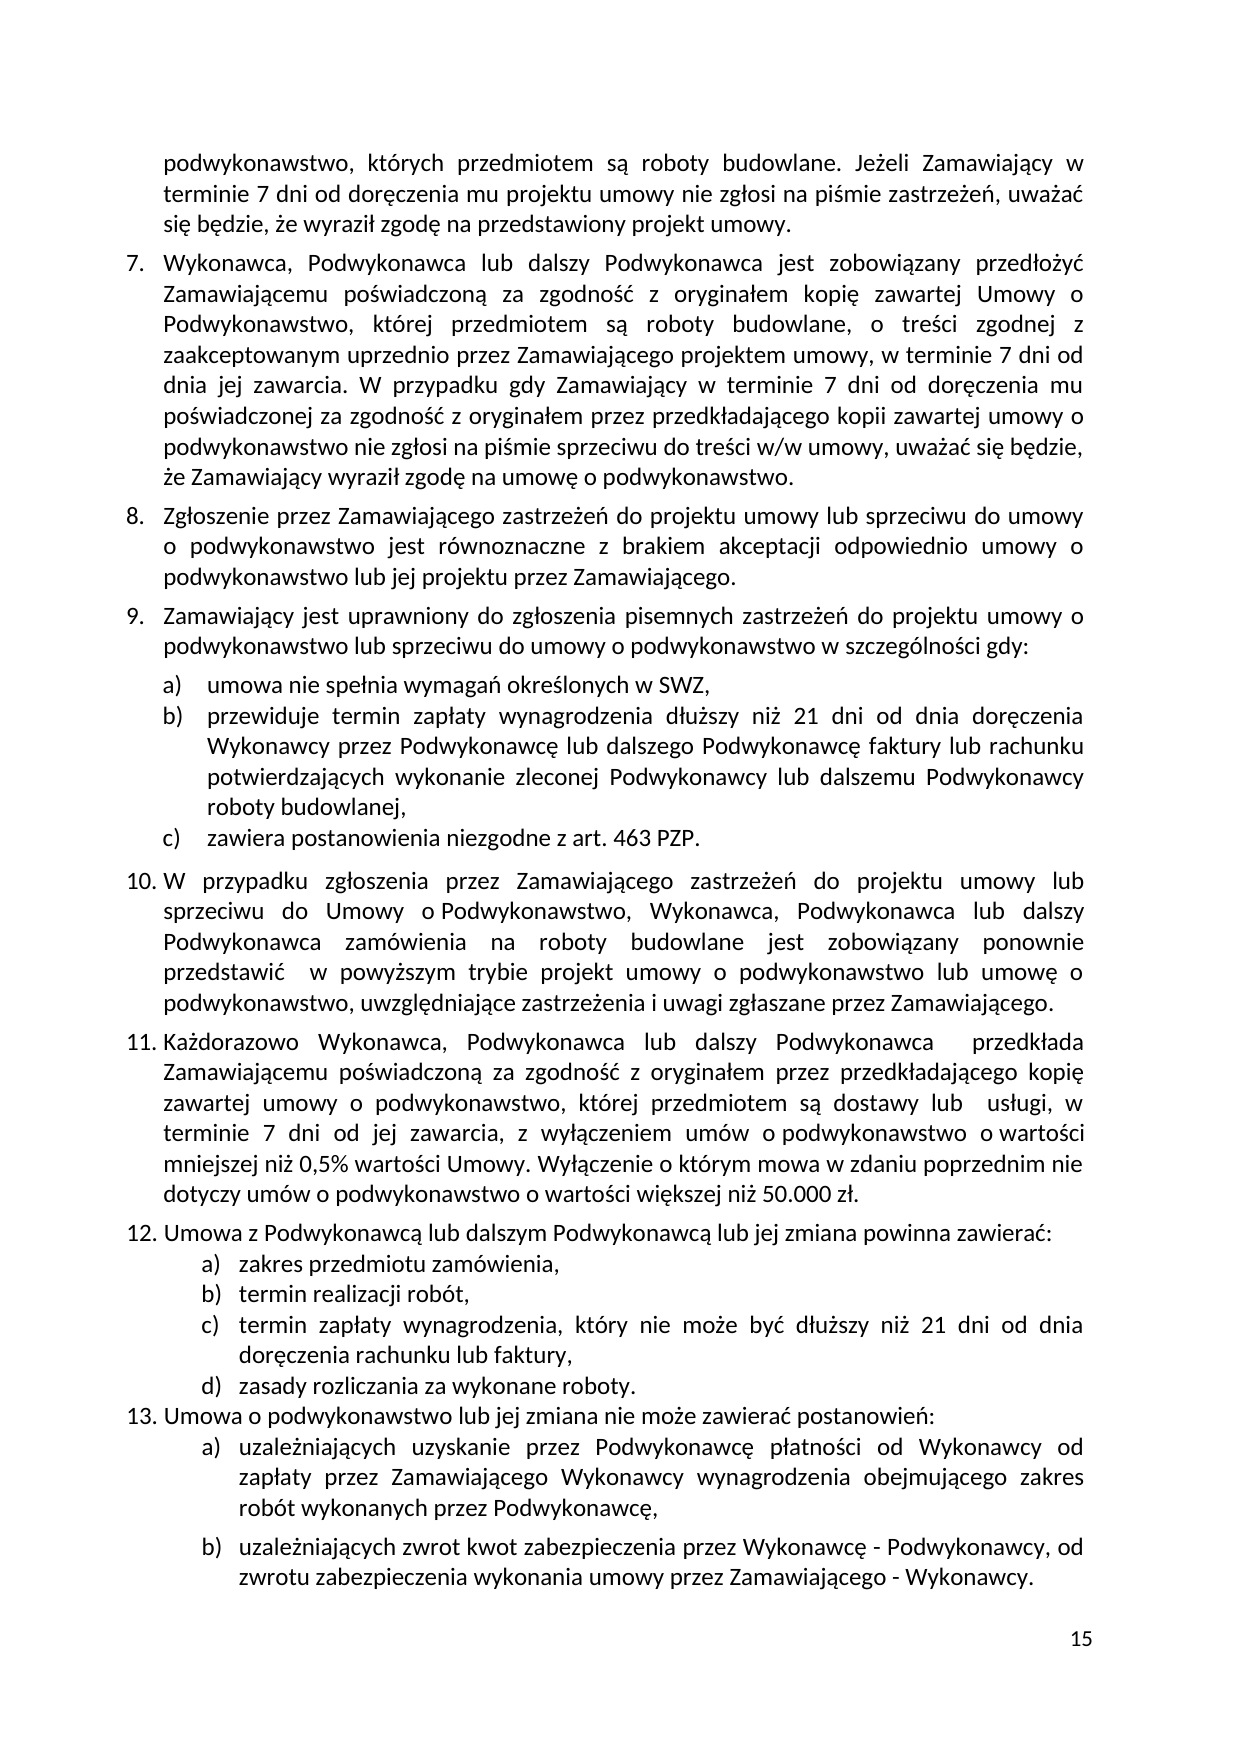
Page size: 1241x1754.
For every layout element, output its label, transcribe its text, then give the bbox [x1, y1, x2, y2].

list Umowa o podwykonawstwo lub jej zmiana nie może zawierać postanowień: [126, 1400, 1085, 1431]
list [126, 148, 1085, 239]
list uzależniających uzyskanie przez Podwykonawcę płatności od Wykonawcy od zapłaty przez Zamawiającego Wykonawcy wynagrodzenia obejmującego zakres robót wykonanych przez Podwykonawcę, [201, 1431, 1085, 1522]
list Każdorazowo Wykonawca, Podwykonawca lub dalszy Podwykonawca przedkłada Zamawiającemu poświadczoną za zgodność z oryginałem przez przedkładającego kopię zawartej umowy o podwykonawstwo, której przedmiotem są dostawy lub usługi, w terminie 7 dni od jej zawarcia, z wyłączeniem umów o podwykonawstwo o wartości mniejszej niż 0,5% wartości Umowy. Wyłączenie o którym mowa w zdaniu poprzednim nie dotyczy umów o podwykonawstwo o wartości większej niż 50.000 zł. [126, 1026, 1085, 1209]
list Zgłoszenie przez Zamawiającego zastrzeżeń do projektu umowy lub sprzeciwu do umowy o podwykonawstwo jest równoznaczne z brakiem akceptacji odpowiednio umowy o podwykonawstwo lub jej projektu przez Zamawiającego. [126, 500, 1085, 592]
list uzależniających zwrot kwot zabezpieczenia przez Wykonawcę - Podwykonawcy, od zwrotu zabezpieczenia wykonania umowy przez Zamawiającego - Wykonawcy. [201, 1531, 1085, 1592]
list Umowa z Podwykonawcą lub dalszym Podwykonawcą lub jej zmiana powinna zawierać: [126, 1217, 1085, 1248]
list termin zapłaty wynagrodzenia, który nie może być dłuższy niż 21 dni od dnia doręczenia rachunku lub faktury, [201, 1309, 1085, 1370]
list umowa nie spełnia wymagań określonych w SWZ, [162, 669, 1085, 700]
list W przypadku zgłoszenia przez Zamawiającego zastrzeżeń do projektu umowy lub sprzeciwu do Umowy o Podwykonawstwo, Wykonawca, Podwykonawca lub dalszy Podwykonawca zamówienia na roboty budowlane jest zobowiązany ponownie przedstawić w powyższym trybie projekt umowy o podwykonawstwo lub umowę o podwykonawstwo, uwzględniające zastrzeżenia i uwagi zgłaszane przez Zamawiającego. [126, 865, 1085, 1017]
list Wykonawca, Podwykonawca lub dalszy Podwykonawca jest zobowiązany przedłożyć Zamawiającemu poświadczoną za zgodność z oryginałem kopię zawartej Umowy o Podwykonawstwo, której przedmiotem są roboty budowlane, o treści zgodnej z zaakceptowanym uprzednio przez Zamawiającego projektem umowy, w terminie 7 dni od dnia jej zawarcia. W przypadku gdy Zamawiający w terminie 7 dni od doręczenia mu poświadczonej za zgodność z oryginałem przez przedkładającego kopii zawartej umowy o podwykonawstwo nie zgłosi na piśmie sprzeciwu do treści w/w umowy, uważać się będzie, że Zamawiający wyraził zgodę na umowę o podwykonawstwo. [126, 247, 1085, 492]
list przewiduje termin zapłaty wynagrodzenia dłuższy niż 21 dni od dnia doręczenia Wykonawcy przez Podwykonawcę lub dalszego Podwykonawcę faktury lub rachunku potwierdzających wykonanie zleconej Podwykonawcy lub dalszemu Podwykonawcy roboty budowlanej, [162, 700, 1085, 822]
list termin realizacji robót, [201, 1278, 1085, 1309]
list zasady rozliczania za wykonane roboty. [201, 1370, 1085, 1400]
list Zamawiający jest uprawniony do zgłoszenia pisemnych zastrzeżeń do projektu umowy o podwykonawstwo lub sprzeciwu do umowy o podwykonawstwo w szczególności gdy: [126, 600, 1085, 661]
list zawiera postanowienia niezgodne z art. 463 PZP. [162, 822, 1085, 852]
list zakres przedmiotu zamówienia, [201, 1248, 1085, 1278]
